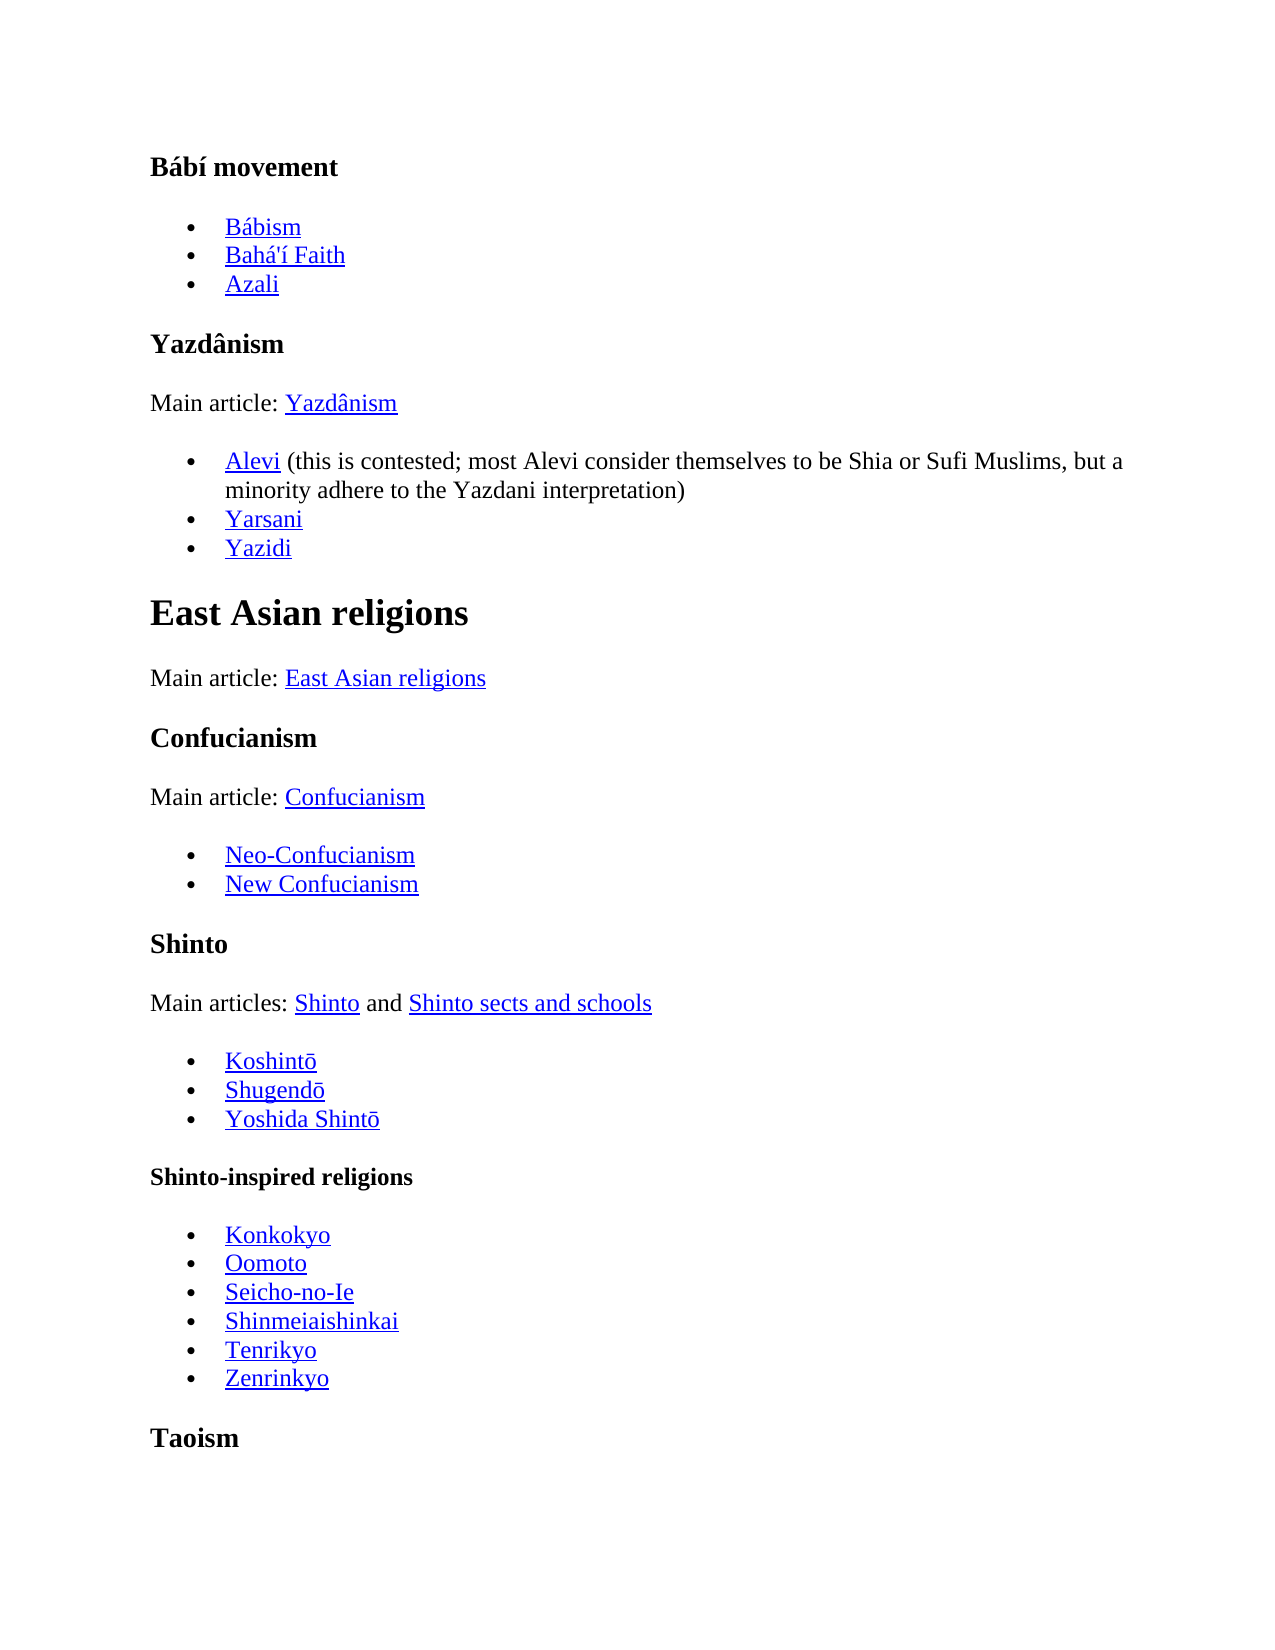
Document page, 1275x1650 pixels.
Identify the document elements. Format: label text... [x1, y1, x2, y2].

text Main article: Confucianism [150, 782, 1125, 811]
list Seicho-no-Ie [187, 1277, 1125, 1306]
list Shugendō [187, 1075, 1125, 1104]
list Yarsani [187, 504, 1125, 533]
list Oomoto [187, 1248, 1125, 1277]
list Zenrinkyo [187, 1363, 1125, 1392]
list Azali [187, 269, 1125, 298]
list Bahá'í Faith [187, 240, 1125, 269]
text Shinto [150, 927, 1125, 959]
list Bábism [187, 212, 1125, 240]
list Konkokyo [187, 1220, 1125, 1248]
text East Asian religions [150, 591, 1125, 634]
text Shinto-inspired religions [150, 1162, 1125, 1191]
list Alevi (this is contested; most Alevi consider themselves to be Shia or Sufi Muslims, but a minority adhere to the Yazdani interpretation) [187, 446, 1125, 504]
text Yazdânism [150, 327, 1125, 359]
list Neo-Confucianism [187, 840, 1125, 869]
text Bábí movement [150, 150, 1125, 182]
text Confucianism [150, 721, 1125, 753]
list Shinmeiaishinkai [187, 1306, 1125, 1335]
text Main article: East Asian religions [150, 663, 1125, 692]
list New Confucianism [187, 869, 1125, 898]
list Koshintō [187, 1046, 1125, 1075]
list Tenrikyo [187, 1335, 1125, 1363]
text Taoism [150, 1421, 1125, 1454]
text Main articles: Shinto and Shinto sects and schools [150, 988, 1125, 1017]
text Main article: Yazdânism [150, 388, 1125, 417]
list Yazidi [187, 533, 1125, 561]
list Yoshida Shintō [187, 1104, 1125, 1133]
